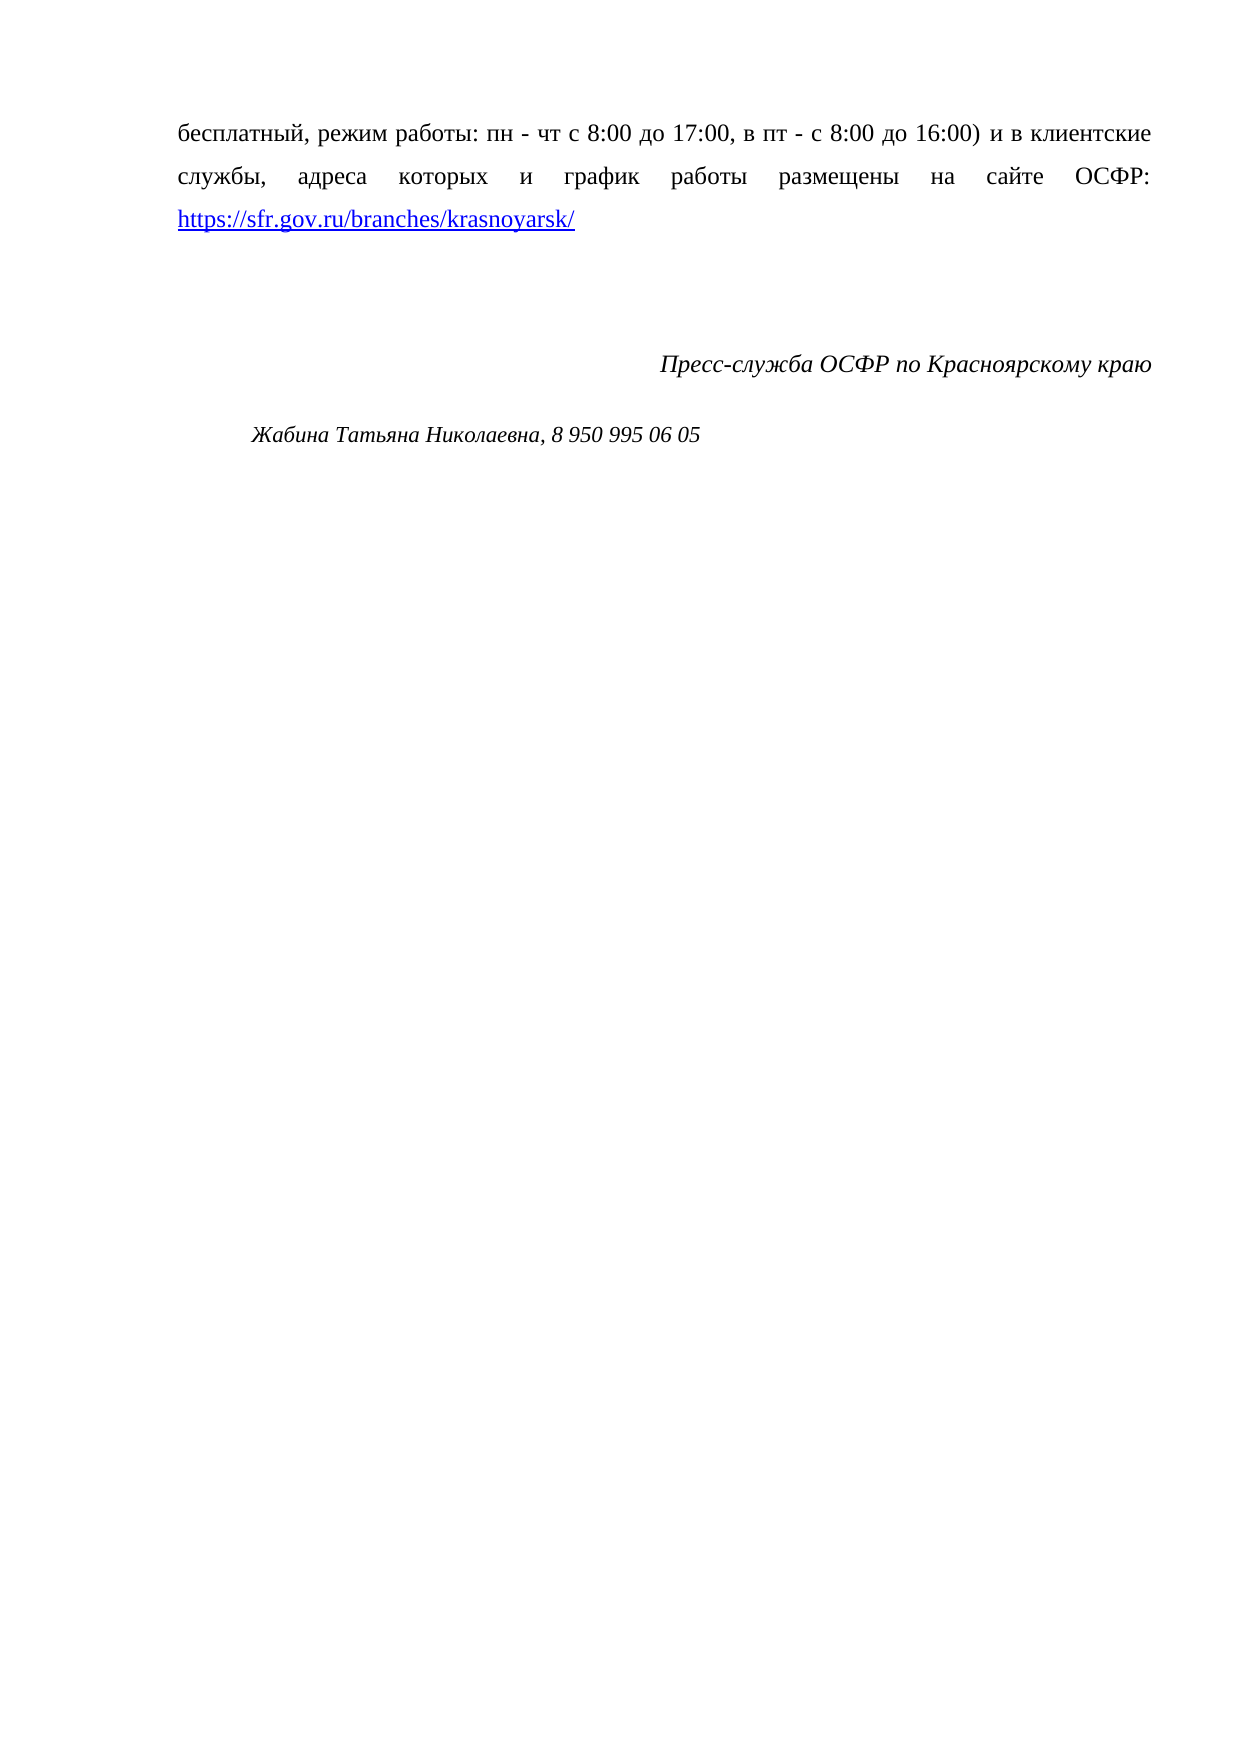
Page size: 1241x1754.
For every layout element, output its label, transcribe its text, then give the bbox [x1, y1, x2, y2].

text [177, 118, 1152, 233]
text Жабина Татьяна Николаевна, 8 950 995 06 05 [177, 421, 1152, 448]
text Пресс-служба ОСФР по Красноярскому краю [177, 349, 1152, 378]
